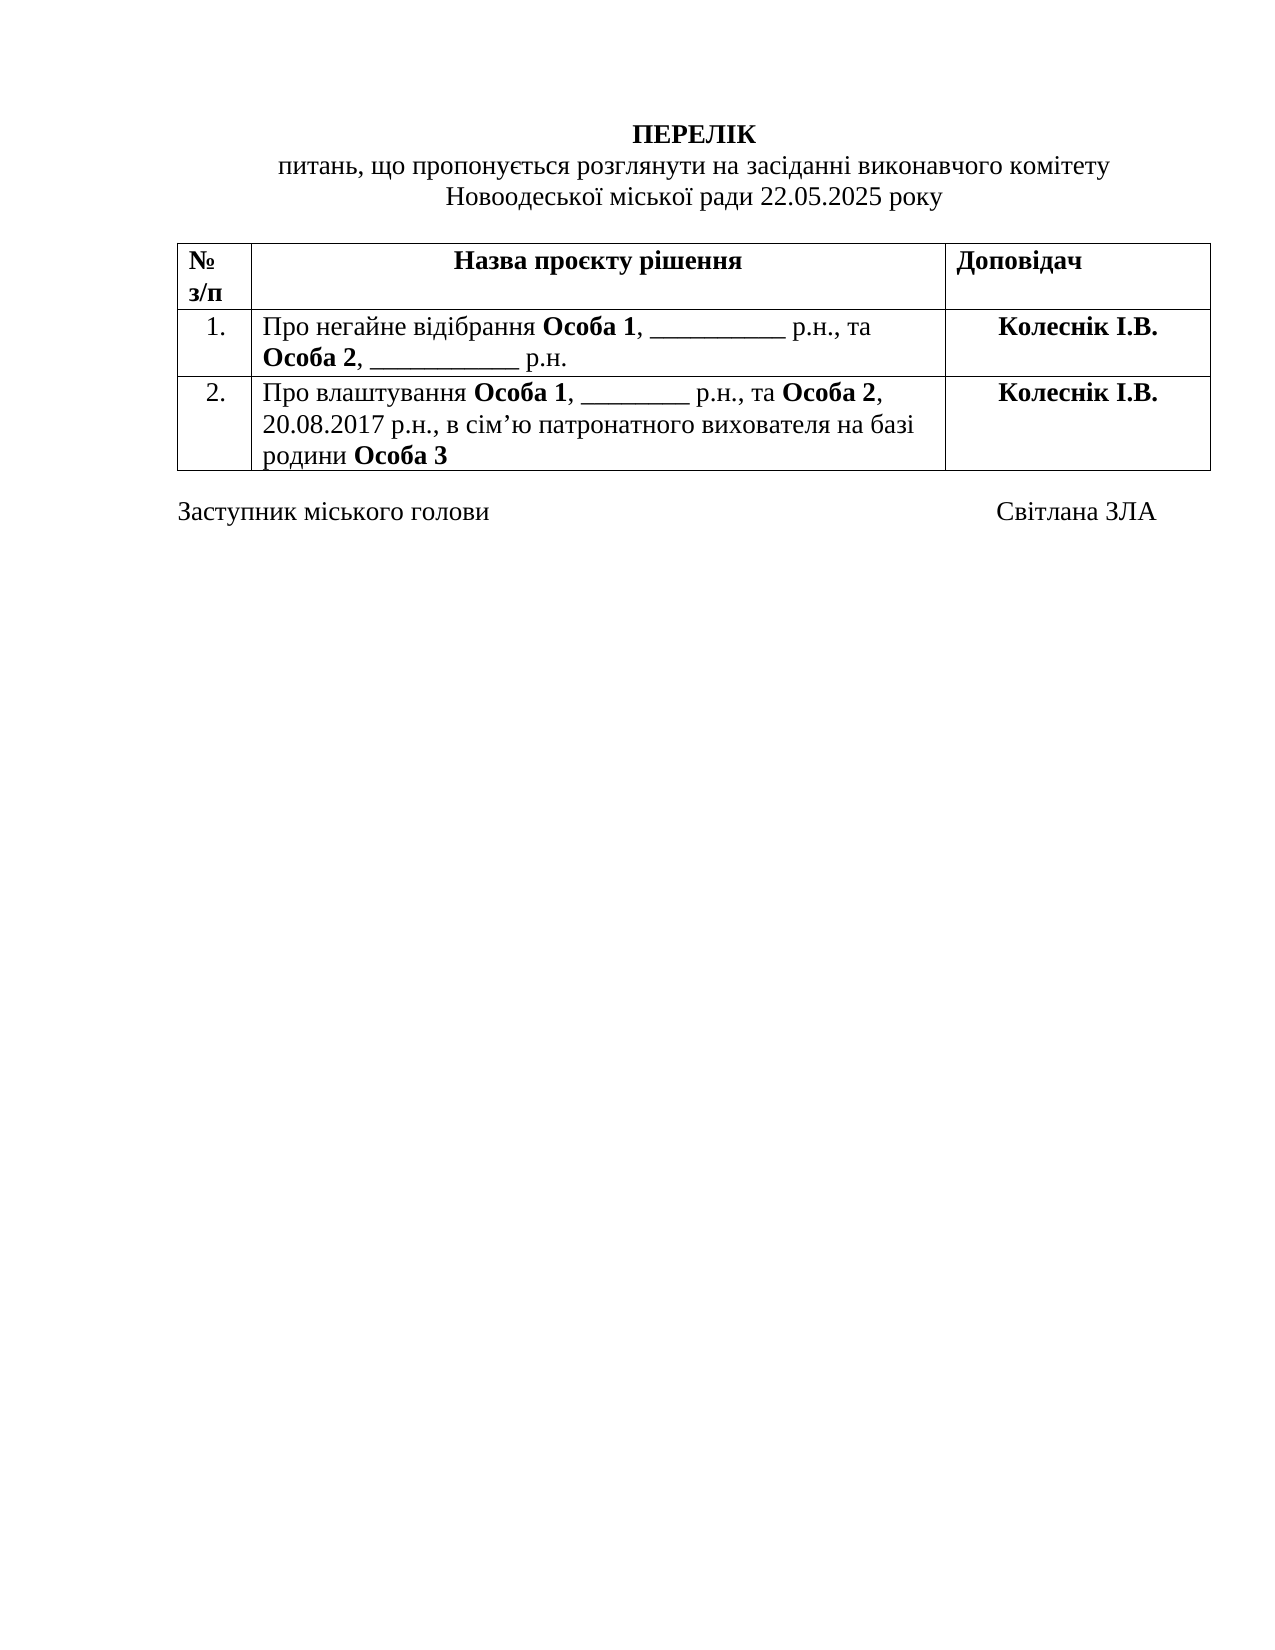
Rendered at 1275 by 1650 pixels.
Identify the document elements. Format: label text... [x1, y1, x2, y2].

text питань, що пропонується розглянути на засіданні виконавчого комітету [177, 149, 1211, 180]
table_header Назва проєкту рішення [252, 244, 945, 309]
table_header № з/п [178, 244, 251, 309]
table_cell Колеснік І.В. [946, 310, 1210, 376]
table_cell [178, 310, 251, 376]
table_cell Про негайне відібрання Особа 1, __________ р.н., та Особа 2, ___________ р.н. [252, 310, 945, 376]
table_cell Колеснік І.В. [946, 377, 1210, 470]
table_cell Про влаштування Особа 1, ________ р.н., та Особа 2, 20.08.2017 р.н., в сім’ю патронатного вихователя на базі родини Особа 3 [252, 377, 945, 470]
text Новоодеської міської ради 22.05.2025 року [177, 180, 1211, 212]
table_header Доповідач [946, 244, 1210, 309]
table_cell [178, 377, 251, 470]
text Заступник міського голови Світлана ЗЛА [177, 495, 1211, 526]
text ПЕРЕЛІК [177, 118, 1211, 149]
